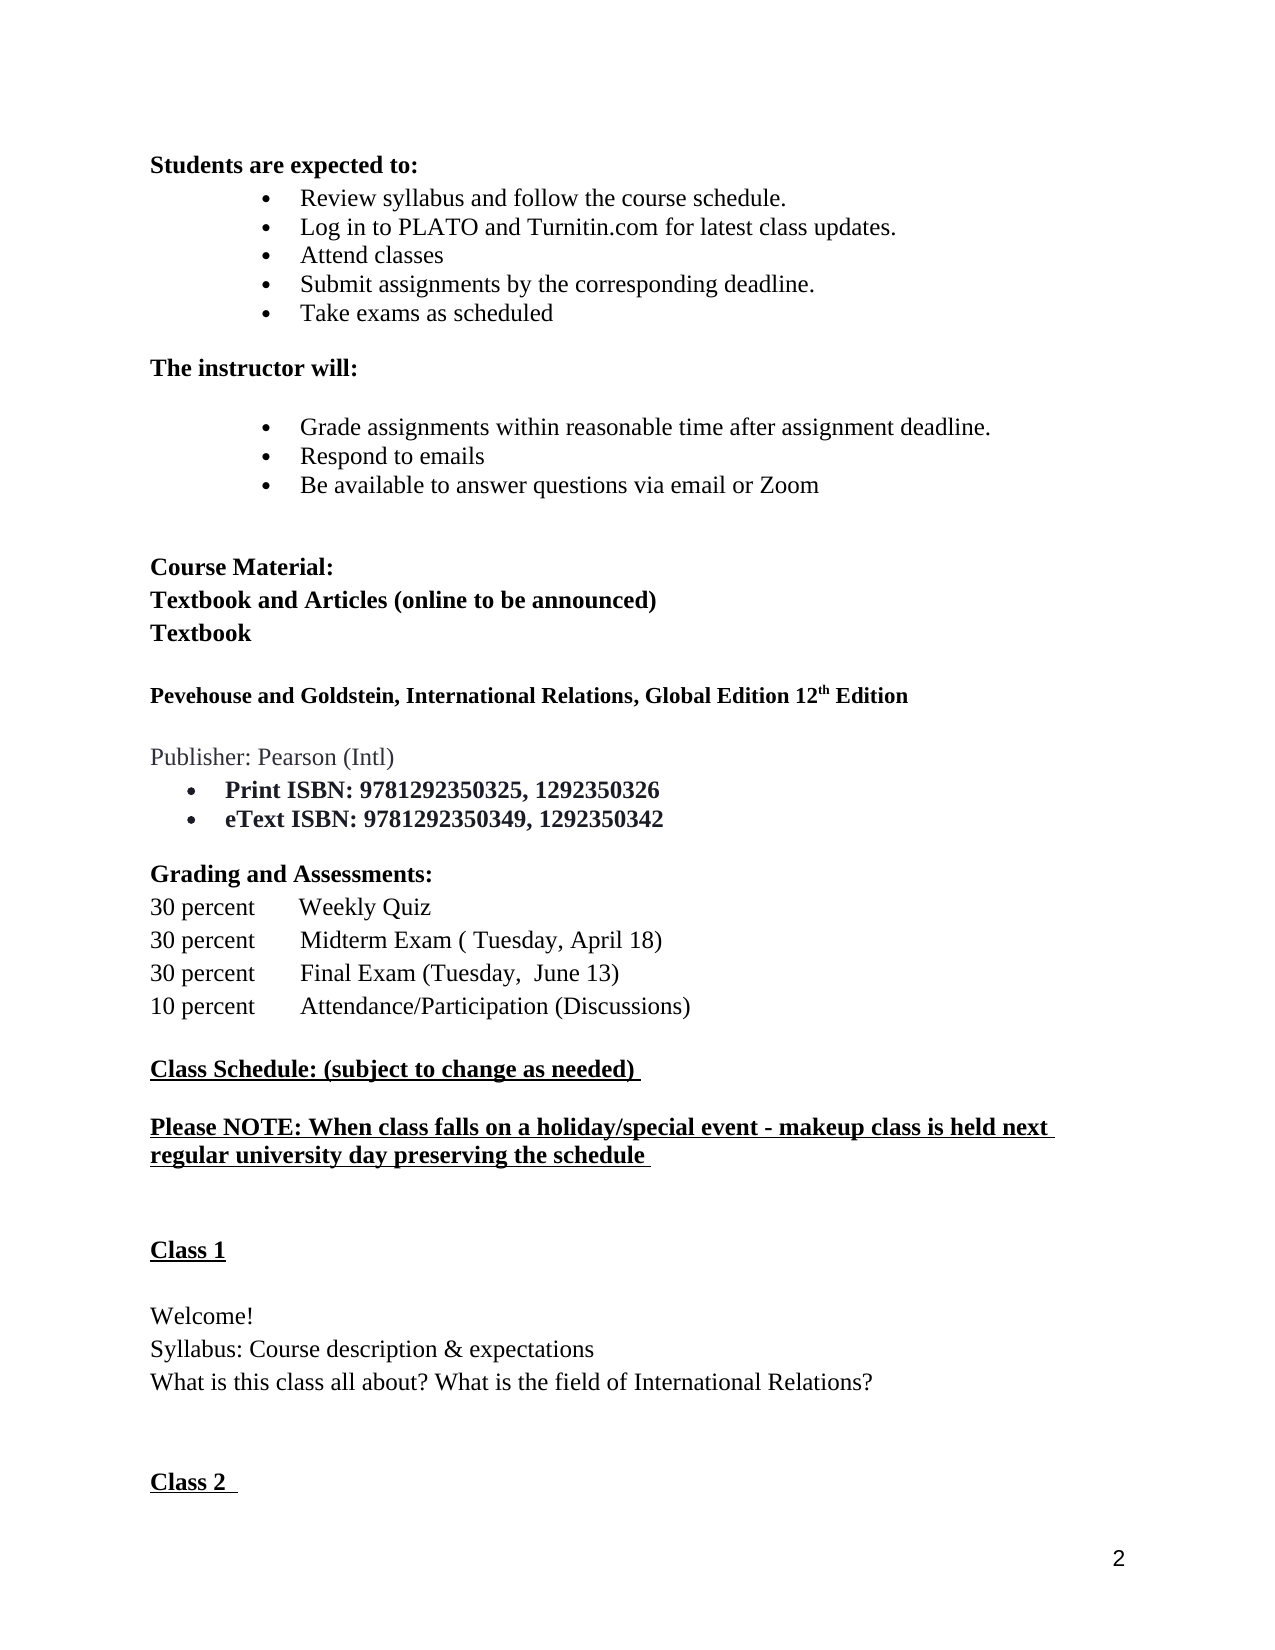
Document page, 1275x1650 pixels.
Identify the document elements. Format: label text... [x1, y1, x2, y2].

text Students are expected to: [150, 150, 1125, 179]
text Please NOTE: When class falls on a holiday/special event - makeup class is held next regular university day preserving the schedule [150, 1112, 1125, 1169]
text Publisher: Pearson (Intl) [150, 742, 1125, 771]
list eText ISBN: 9781292350349, 1292350342 [187, 804, 1125, 833]
text Course Material: [150, 552, 1125, 581]
text 10 percent Attendance/Participation (Discussions) [150, 991, 1125, 1020]
list Log in to PLATO and Turnitin.com for latest class updates. [262, 212, 1125, 241]
text The instructor will: [150, 353, 1125, 382]
text What is this class all about? What is the field of International Relations? [150, 1367, 1125, 1396]
text Class Schedule: (subject to change as needed) [150, 1054, 1125, 1083]
text Class 2 [150, 1467, 1125, 1495]
list Grade assignments within reasonable time after assignment deadline. [262, 412, 1125, 441]
list Print ISBN: 9781292350325, 1292350326 [187, 775, 1125, 804]
text Grading and Assessments: [150, 859, 1125, 888]
text Pevehouse and Goldstein, International Relations, Global Edition 12th Edition [633, 682, 1125, 708]
text Class 1 [150, 1235, 1125, 1264]
list Take exams as scheduled [262, 298, 1125, 327]
text Textbook [150, 618, 1125, 647]
text 30 percent Midterm Exam ( Tuesday, April 18) [150, 925, 1125, 954]
list Respond to emails [262, 441, 1125, 470]
list Submit assignments by the corresponding deadline. [262, 269, 1125, 298]
text Welcome! [150, 1301, 1125, 1330]
text Syllabus: Course description & expectations [150, 1334, 1125, 1363]
list Attend classes [262, 241, 1125, 269]
list Review syllabus and follow the course schedule. [262, 183, 1125, 212]
text 30 percent Final Exam (Tuesday, June 13) [150, 958, 1125, 987]
text Textbook and Articles (online to be announced) [150, 586, 1125, 614]
text 30 percent Weekly Quiz [150, 892, 1125, 921]
list Be available to answer questions via email or Zoom [262, 470, 1125, 499]
